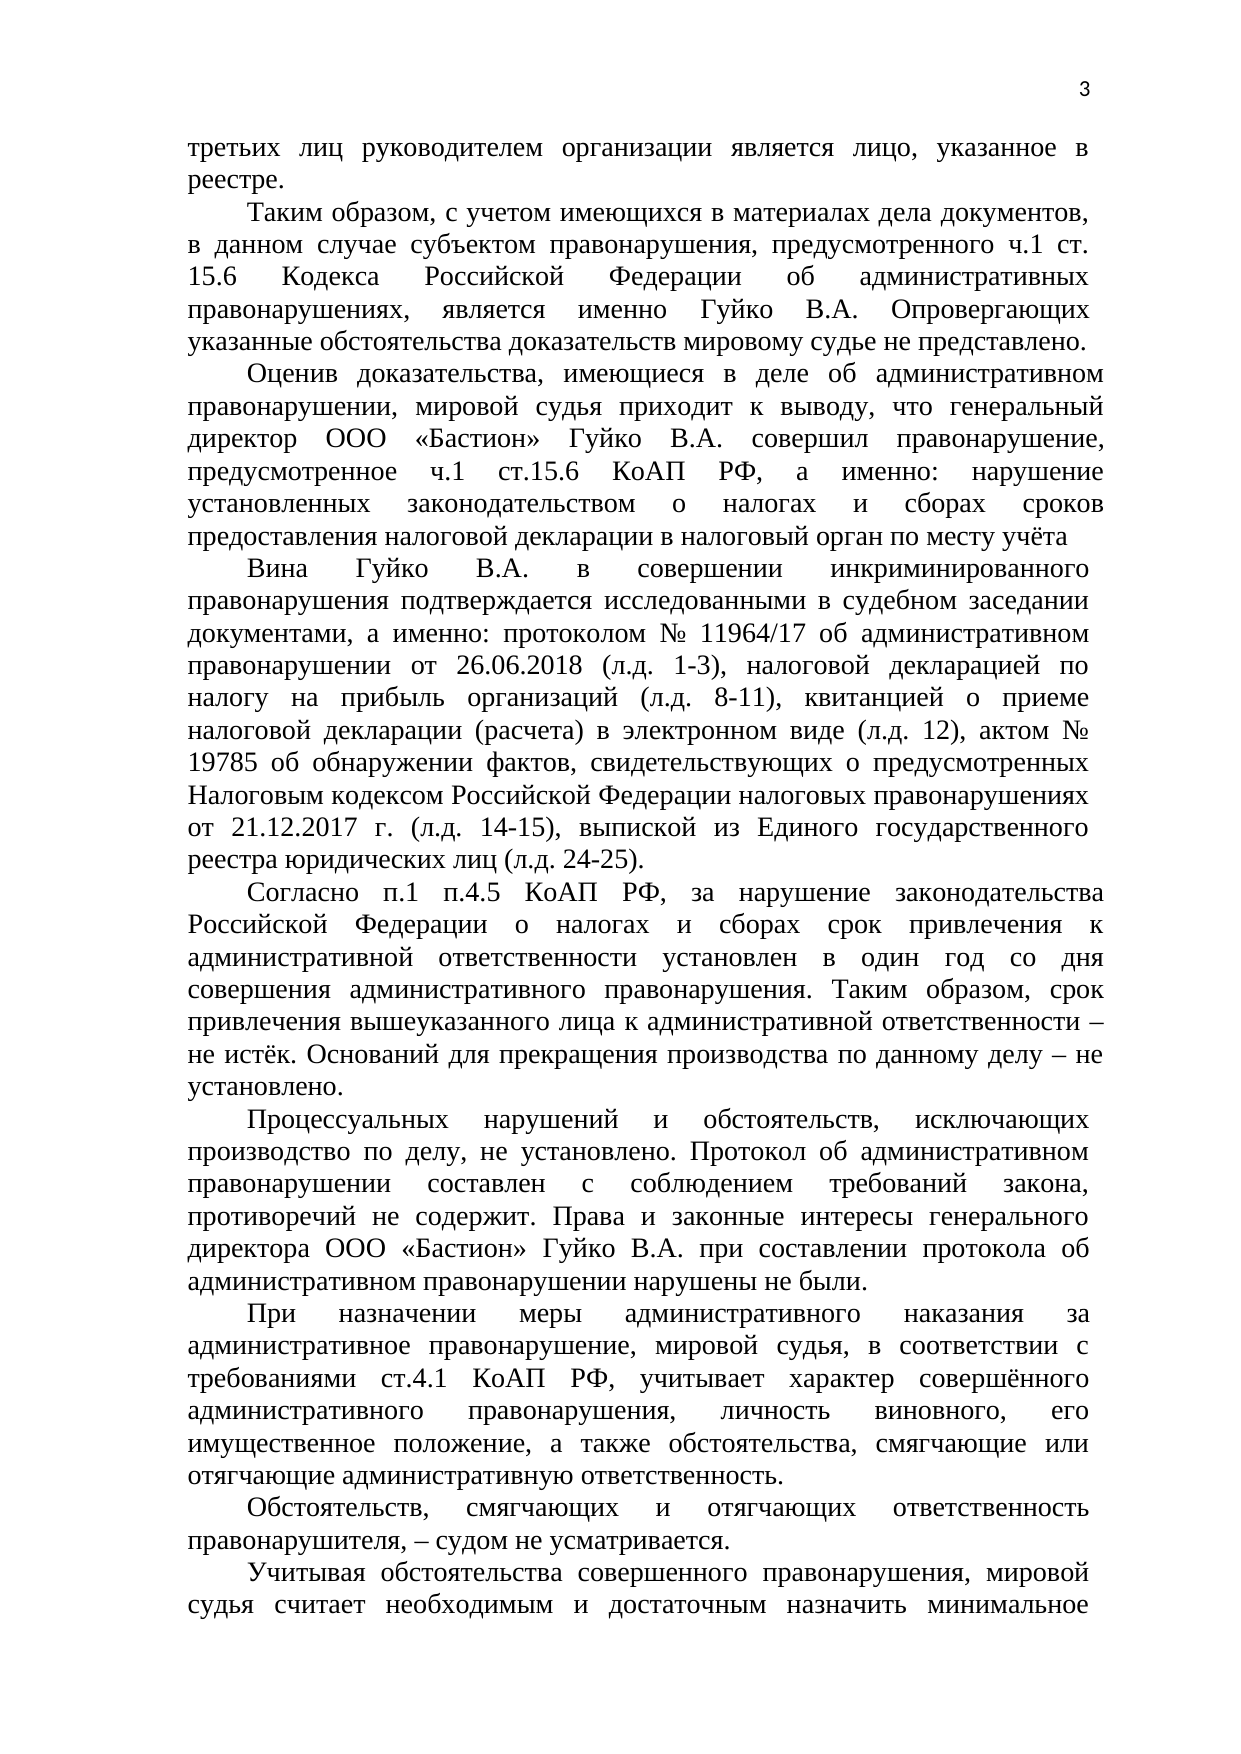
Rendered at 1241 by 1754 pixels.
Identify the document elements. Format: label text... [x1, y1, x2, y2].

text Вина Гуйко В.А. в совершении инкриминированного правонарушения подтверждается исследованными в судебном заседании документами, а именно: протоколом № 11964/17 об административном правонарушении от 26.06.2018 (л.д. 1-3), налоговой декларацией по налогу на прибыль организаций (л.д. 8-11), квитанцией о приеме налоговой декларации (расчета) в электронном виде (л.д. 12), актом № 19785 об обнаружении фактов, свидетельствующих о предусмотренных Налоговым кодексом Российской Федерации налоговых правонарушениях от 21.12.2017 г. (л.д. 14-15), выпиской из Единого государственного реестра юридических лиц (л.д. 24-25). [187, 551, 1090, 875]
text Таким образом, с учетом имеющихся в материалах дела документов, в данном случае субъектом правонарушения, предусмотренного ч.1 ст. 15.6 Кодекса Российской Федерации об административных правонарушениях, является именно Гуйко В.А. Опровергающих указанные обстоятельства доказательств мировому судье не представлено. [187, 194, 1090, 357]
text Оценив доказательства, имеющиеся в деле об административном правонарушении, мировой судья приходит к выводу, что генеральный директор ООО «Бастион» Гуйко В.А. совершил правонарушение, предусмотренное ч.1 ст.15.6 КоАП РФ, а именно: нарушение установленных законодательством о налогах и сборах сроков предоставления налоговой декларации в налоговый орган по месту учёта [187, 357, 1105, 551]
text Процессуальных нарушений и обстоятельств, исключающих производство по делу, не установлено. Протокол об административном правонарушении составлен с соблюдением требований закона, противоречий не содержит. Права и законные интересы генерального директора ООО «Бастион» Гуйко В.А. при составлении протокола об административном правонарушении нарушены не были. [187, 1102, 1090, 1296]
text При назначении меры административного наказания за административное правонарушение, мировой судья, в соответствии с требованиями ст.4.1 КоАП РФ, учитывает характер совершённого административного правонарушения, личность виновного, его имущественное положение, а также обстоятельства, смягчающие или отягчающие административную ответственность. [187, 1296, 1090, 1490]
text Обстоятельств, смягчающих и отягчающих ответственность правонарушителя, – судом не усматривается. [187, 1490, 1090, 1555]
text Согласно п.1 п.4.5 КоАП РФ, за нарушение законодательства Российской Федерации о налогах и сборах срок привлечения к административной ответственности установлен в один год со дня совершения административного правонарушения. Таким образом, срок привлечения вышеуказанного лица к административной ответственности – не истёк. Оснований для прекращения производства по данному делу – не установлено. [187, 875, 1105, 1102]
